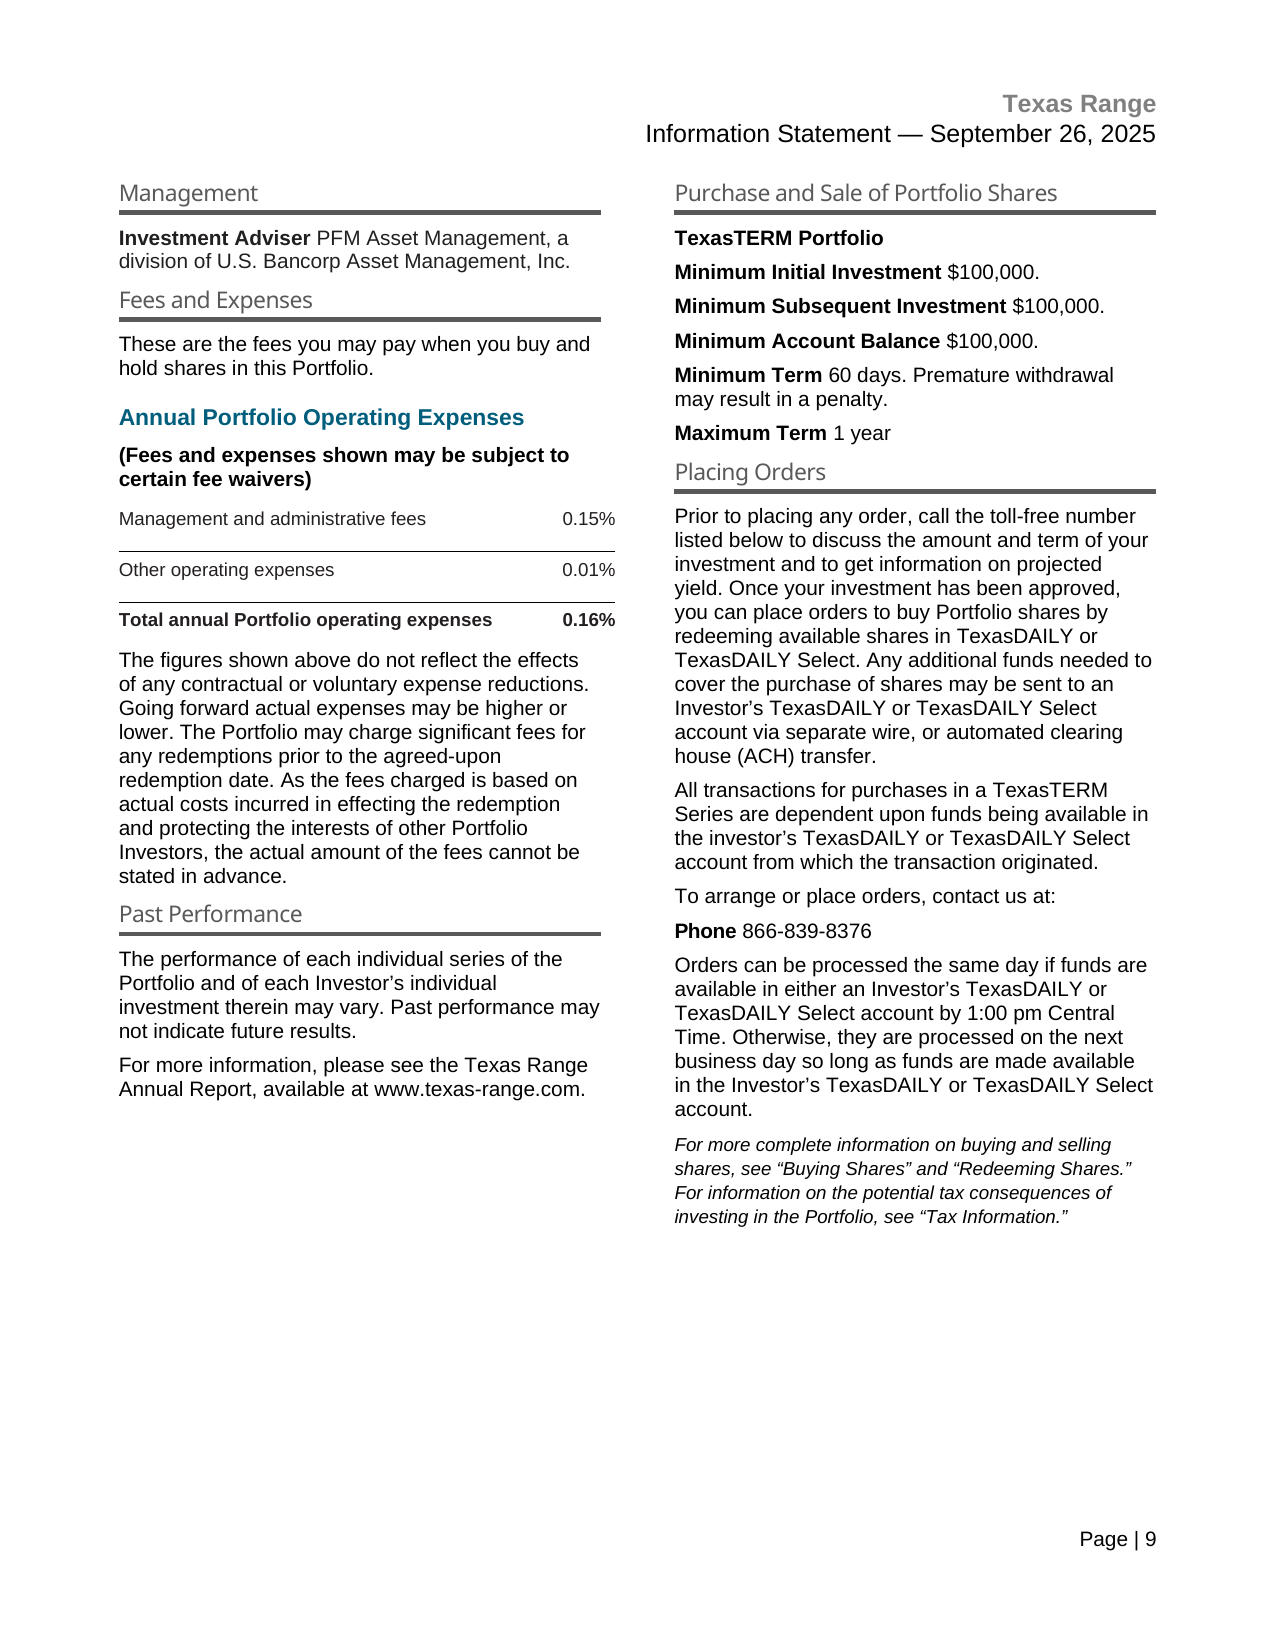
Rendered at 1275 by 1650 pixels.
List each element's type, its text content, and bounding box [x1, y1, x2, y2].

subtitle Annual Portfolio Operating Expenses [118, 404, 601, 430]
text For more complete information on buying and selling shares, see “Buying Shares” and “Redeeming Shares.” For information on the potential tax consequences of investing in the Portfolio, see “Tax Information.” [674, 1131, 1156, 1227]
table_header Management and administrative fees [119, 501, 540, 551]
text Investment Adviser PFM Asset Management, a division of U.S. Bancorp Asset Management, Inc. [118, 225, 601, 273]
subtitle Placing Orders [674, 456, 1156, 489]
table_header 0.15% [540, 501, 615, 551]
text The figures shown above do not reflect the effects of any contractual or voluntary expense reductions. Going forward actual expenses may be higher or lower. The Portfolio may charge significant fees for any redemptions prior to the agreed-upon redemption date. As the fees charged is based on actual costs incurred in effecting the redemption and protecting the interests of other Portfolio Investors, the actual amount of the fees cannot be stated in advance. [118, 648, 601, 888]
text Orders can be processed the same day if funds are available in either an Investor’s TexasDAILY or TexasDAILY Select account by 1:00 pm Central Time. Otherwise, they are processed on the next business day so long as funds are made available in the Investor’s TexasDAILY or TexasDAILY Select account. [674, 953, 1156, 1121]
table_cell Total annual Portfolio operating expenses [119, 603, 540, 648]
subtitle Past Performance [118, 898, 601, 936]
text For more information, please see the Texas Range Annual Report, available at www.texas-range.com. [118, 1053, 601, 1101]
table_cell 0.16% [540, 603, 615, 648]
text These are the fees you may pay when you buy and hold shares in this Portfolio. [118, 332, 601, 380]
text Prior to placing any order, call the toll-free number listed below to discuss the amount and term of your investment and to get information on projected yield. Once your investment has been approved, you can place orders to buy Portfolio shares by redeeming available shares in TexasDAILY or TexasDAILY Select. Any additional funds needed to cover the purchase of shares may be sent to an Investor’s TexasDAILY or TexasDAILY Select account via separate wire, or automated clearing house (ACH) transfer. [674, 504, 1156, 768]
text Minimum Subsequent Investment $100,000. [674, 294, 1156, 318]
text All transactions for purchases in a TexasTERM Series are dependent upon funds being available in the investor’s TexasDAILY or TexasDAILY Select account from which the transaction originated. [674, 778, 1156, 874]
table_cell Other operating expenses [119, 552, 540, 602]
subtitle Management [118, 177, 601, 215]
text TexasTERM Portfolio [674, 225, 1156, 249]
text Minimum Term 60 days. Premature withdrawal may result in a penalty. [674, 363, 1156, 411]
table_cell 0.01% [540, 552, 615, 602]
text Phone 866-839-8376 [674, 919, 1156, 943]
text Minimum Initial Investment $100,000. [674, 260, 1156, 284]
text The performance of each individual series of the Portfolio and of each Investor’s individual investment therein may vary. Past performance may not indicate future results. [118, 947, 601, 1042]
text Maximum Term 1 year [674, 421, 1156, 445]
text To arrange or place orders, contact us at: [674, 884, 1156, 908]
subtitle Purchase and Sale of Portfolio Shares [674, 177, 1156, 210]
text Minimum Account Balance $100,000. [674, 328, 1156, 352]
subtitle Fees and Expenses [118, 284, 601, 322]
text (Fees and expenses shown may be subject to certain fee waivers) [118, 443, 601, 491]
